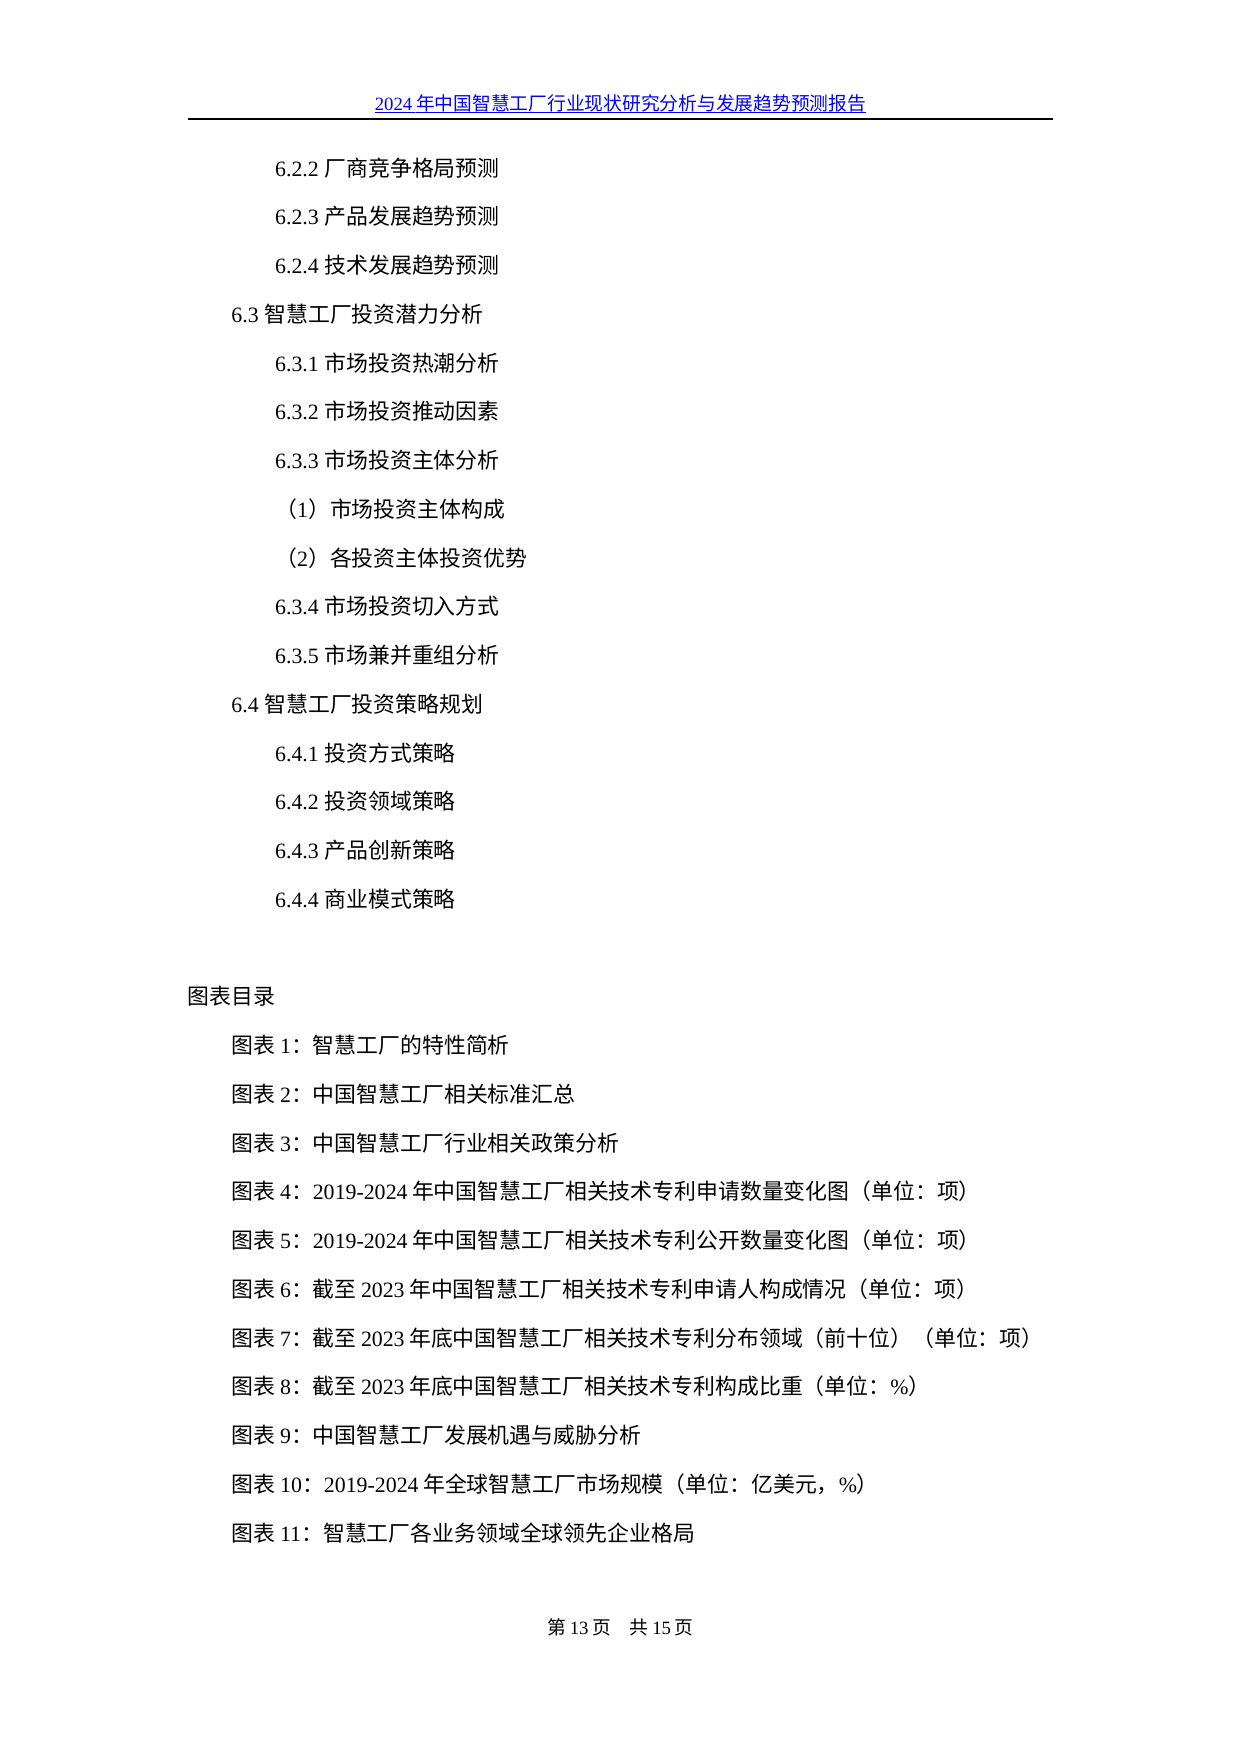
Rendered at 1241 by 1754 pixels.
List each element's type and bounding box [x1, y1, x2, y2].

text [187, 150, 1053, 1548]
